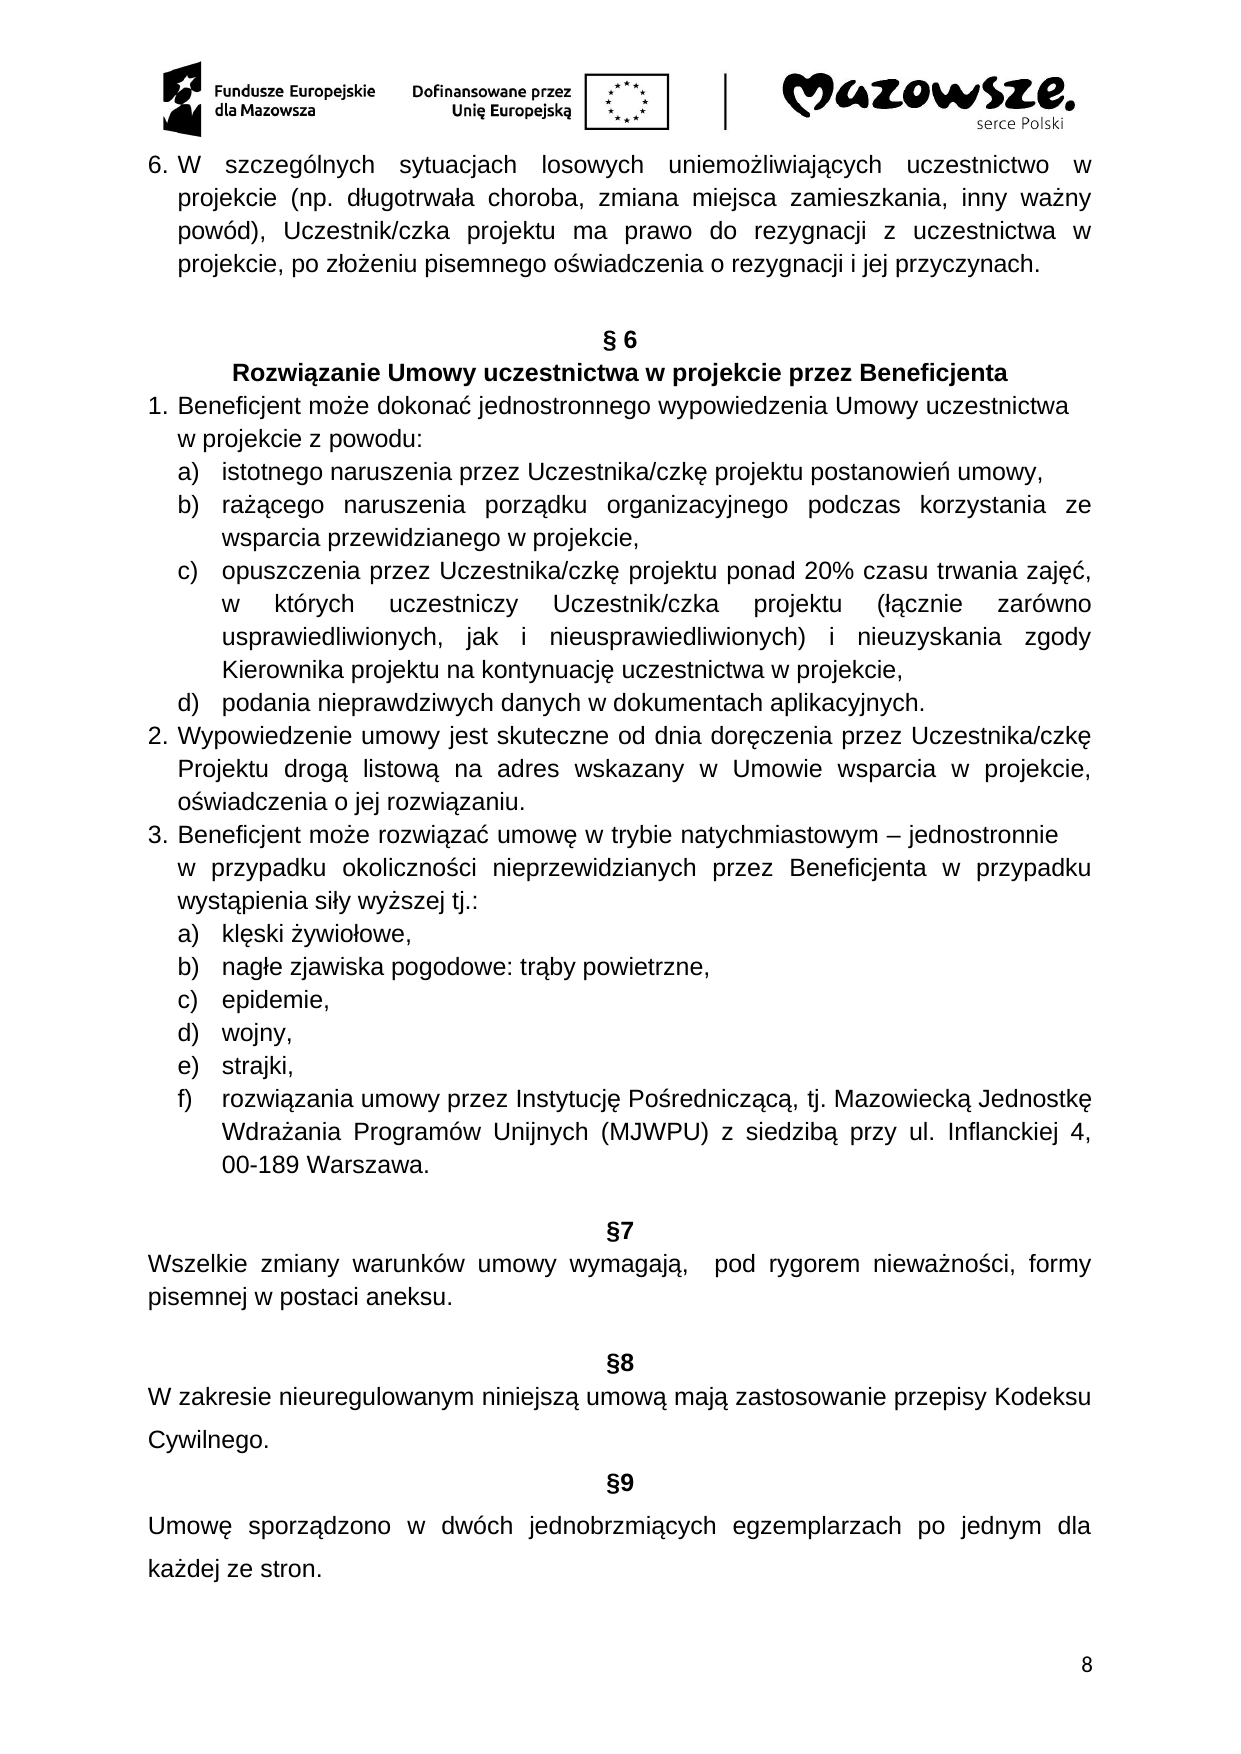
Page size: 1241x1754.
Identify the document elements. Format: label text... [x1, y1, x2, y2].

list epidemie, [177, 985, 1092, 1014]
text §8 [148, 1348, 1092, 1377]
picture [147, 44, 1096, 150]
list nagłe zjawiska pogodowe: trąby powietrzne, [177, 952, 1092, 981]
list strajki, [177, 1051, 1092, 1080]
text § 6 [148, 325, 1092, 353]
list wojny, [177, 1018, 1092, 1047]
text §9 [148, 1468, 1092, 1496]
list istotnego naruszenia przez Uczestnika/czkę projektu postanowień umowy, [177, 457, 1092, 486]
list podania nieprawdziwych danych w dokumentach aplikacyjnych. [177, 688, 1092, 717]
text §7 [148, 1216, 1092, 1245]
list Wypowiedzenie umowy jest skuteczne od dnia doręczenia przez Uczestnika/czkę Projektu drogą listową na adres wskazany w Umowie wsparcia w projekcie, oświadczenia o jej rozwiązaniu. [148, 721, 1092, 816]
list klęski żywiołowe, [177, 919, 1092, 948]
list rozwiązania umowy przez Instytucję Pośredniczącą, tj. Mazowiecką Jednostkę Wdrażania Programów Unijnych (MJWPU) z siedzibą przy ul. Inflanckiej 4, 00-189 Warszawa. [177, 1084, 1092, 1179]
list W szczególnych sytuacjach losowych uniemożliwiających uczestnictwo w projekcie (np. długotrwała choroba, zmiana miejsca zamieszkania, inny ważny powód), Uczestnik/czka projektu ma prawo do rezygnacji z uczestnictwa w projekcie, po złożeniu pisemnego oświadczenia o rezygnacji i jej przyczynach. [148, 150, 1092, 277]
list Beneficjent może rozwiązać umowę w trybie natychmiastowym – jednostronnie w przypadku okoliczności nieprzewidzianych przez Beneficjenta w przypadku wystąpienia siły wyższej tj.: [148, 820, 1092, 915]
text Rozwiązanie Umowy uczestnictwa w projekcie przez Beneficjenta [148, 358, 1092, 387]
list rażącego naruszenia porządku organizacyjnego podczas korzystania ze wsparcia przewidzianego w projekcie, [177, 490, 1092, 552]
list Beneficjent może dokonać jednostronnego wypowiedzenia Umowy uczestnictwa w projekcie z powodu: [148, 391, 1092, 453]
text Wszelkie zmiany warunków umowy wymagają, pod rygorem nieważności, formy pisemnej w postaci aneksu. [148, 1249, 1092, 1311]
text W zakresie nieuregulowanym niniejszą umową mają zastosowanie przepisy Kodeksu Cywilnego. [148, 1381, 1092, 1453]
text Umowę sporządzono w dwóch jednobrzmiących egzemplarzach po jednym dla każdej ze stron. [148, 1511, 1092, 1583]
list opuszczenia przez Uczestnika/czkę projektu ponad 20% czasu trwania zajęć, w których uczestniczy Uczestnik/czka projektu (łącznie zarówno usprawiedliwionych, jak i nieusprawiedliwionych) i nieuzyskania zgody Kierownika projektu na kontynuację uczestnictwa w projekcie, [177, 556, 1092, 684]
